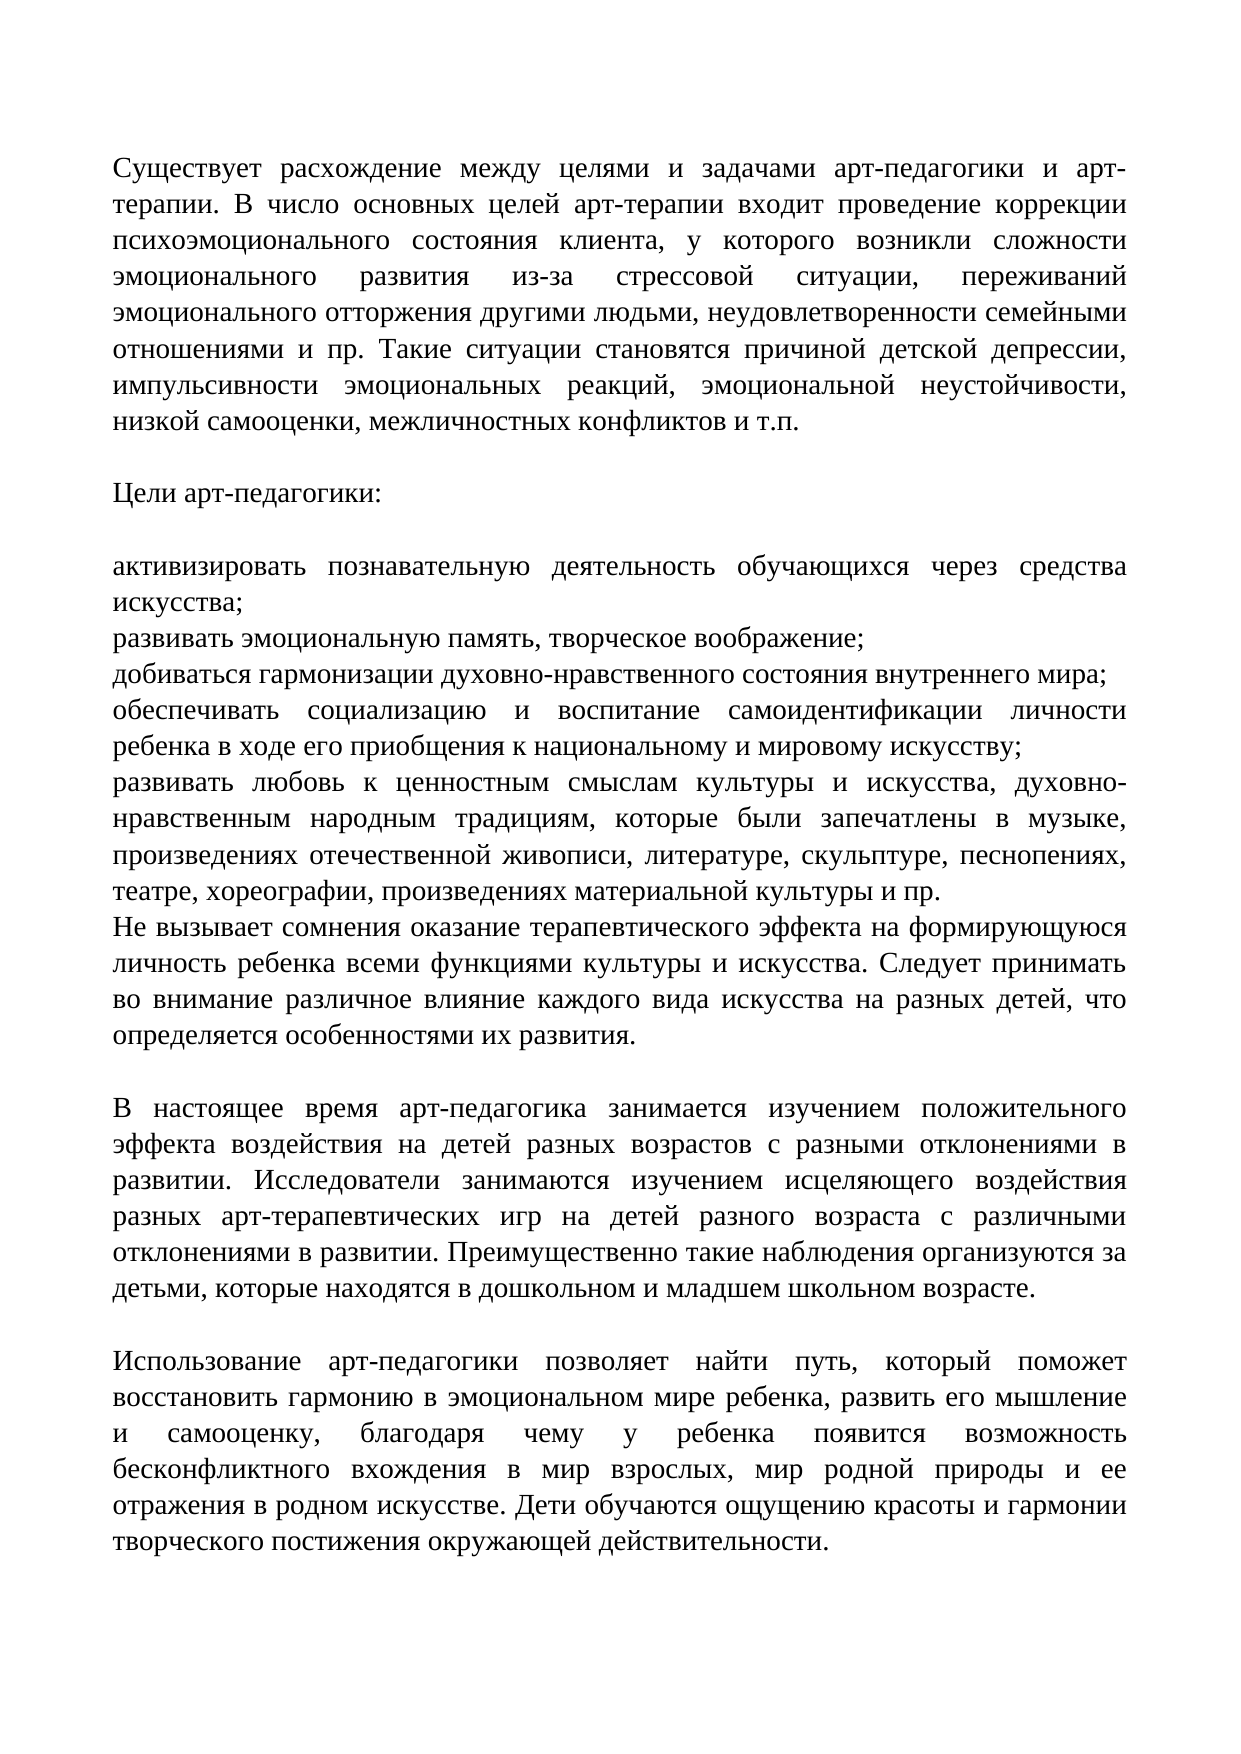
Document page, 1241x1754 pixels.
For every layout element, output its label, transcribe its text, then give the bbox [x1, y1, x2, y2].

text Использование арт-педагогики позволяет найти путь, который поможет восстановить гармонию в эмоциональном мире ребенка, развить его мышление и самооценку, благодаря чему у ребенка появится возможность бесконфликтного вхождения в мир взрослых, мир родной природы и ее отражения в родном искусстве. Дети обучаются ощущению красоты и гармонии творческого постижения окружающей действительности. [112, 1343, 1128, 1557]
text Не вызывает сомнения оказание терапевтического эффекта на формирующуюся личность ребенка всеми функциями культуры и искусства. Следует принимать во внимание различное влияние каждого вида искусства на разных детей, что определяется особенностями их развития. [112, 909, 1128, 1051]
text обеспечивать социализацию и воспитание самоидентификации личности ребенка в ходе его приобщения к национальному и мировому искусству; [112, 692, 1128, 762]
text Существует расхождение между целями и задачами арт-педагогики и арт-терапии. В число основных целей арт-терапии входит проведение коррекции психоэмоционального состояния клиента, у которого возникли сложности эмоционального развития из-за стрессовой ситуации, переживаний эмоционального отторжения другими людьми, неудовлетворенности семейными отношениями и пр. Такие ситуации становятся причиной детской депрессии, импульсивности эмоциональных реакций, эмоциональной неустойчивости, низкой самооценки, межличностных конфликтов и т.п. [112, 150, 1128, 437]
text Цели арт-педагогики: [112, 475, 1128, 509]
text В настоящее время арт-педагогика занимается изучением положительного эффекта воздействия на детей разных возрастов с разными отклонениями в развитии. Исследователи занимаются изучением исцеляющего воздействия разных арт-терапевтических игр на детей разного возраста с различными отклонениями в развитии. Преимущественно такие наблюдения организуются за детьми, которые находятся в дошкольном и младшем школьном возрасте. [112, 1090, 1128, 1304]
text развивать эмоциональную память, творческое воображение; [112, 620, 1128, 653]
text добиваться гармонизации духовно-нравственного состояния внутреннего мира; [112, 656, 1128, 689]
text активизировать познавательную деятельность обучающихся через средства искусства; [112, 548, 1128, 617]
text развивать любовь к ценностным смыслам культуры и искусства, духовно-нравственным народным традициям, которые были запечатлены в музыке, произведениях отечественной живописи, литературе, скульптуре, песнопениях, театре, хореографии, произведениях материальной культуры и пр. [112, 764, 1128, 906]
